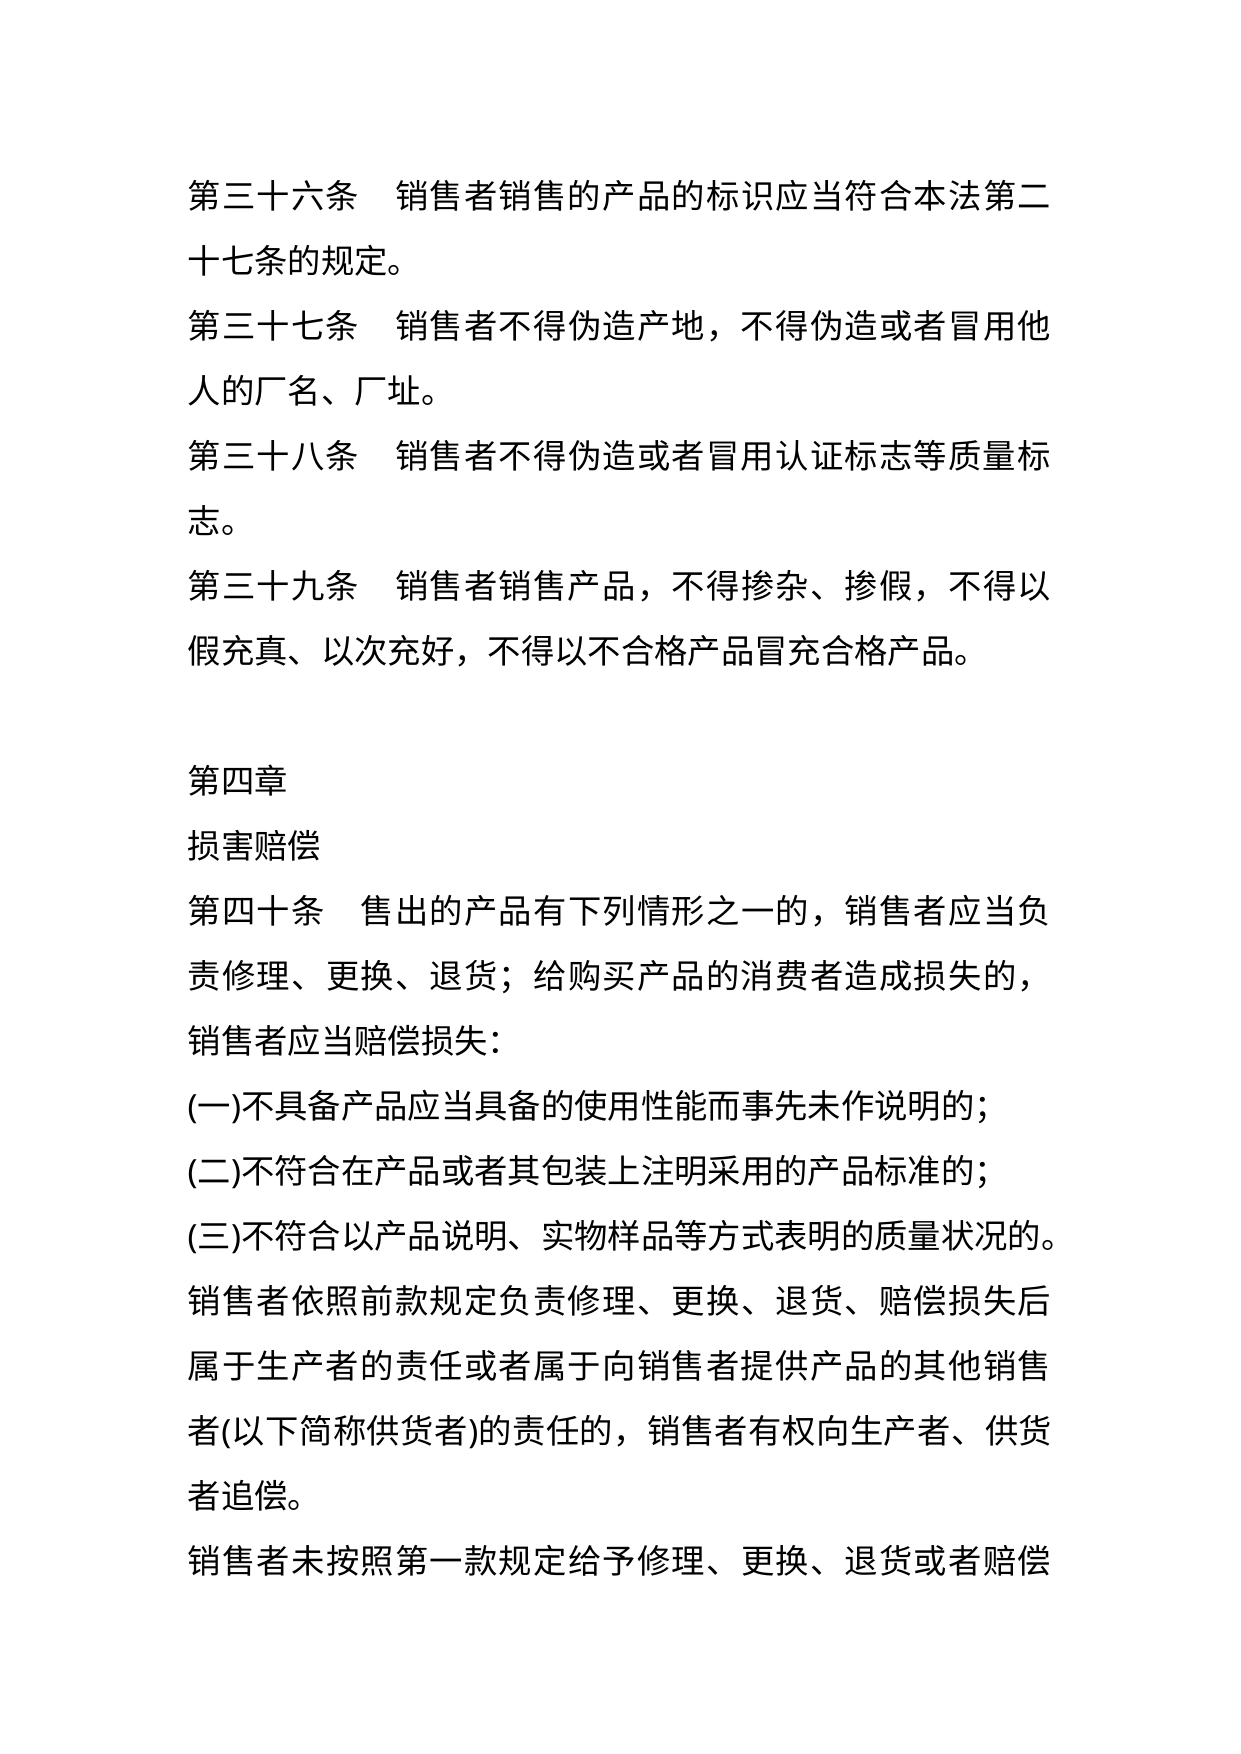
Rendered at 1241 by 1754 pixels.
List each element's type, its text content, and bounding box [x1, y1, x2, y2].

text 第三十九条 销售者销售产品，不得掺杂、掺假，不得以假充真、以次充好，不得以不合格产品冒充合格产品。 [187, 552, 1053, 682]
text 第三十八条 销售者不得伪造或者冒用认证标志等质量标志。 [187, 422, 1053, 552]
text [187, 1527, 1053, 1592]
text 第三十六条 销售者销售的产品的标识应当符合本法第二十七条的规定。 [187, 162, 1053, 292]
text 损害赔偿 [187, 812, 1053, 877]
text 销售者依照前款规定负责修理、更换、退货、赔偿损失后，属于生产者的责任或者属于向销售者提供产品的其他销售者(以下简称供货者)的责任的，销售者有权向生产者、供货者追偿。 [187, 1267, 1053, 1527]
text 第三十七条 销售者不得伪造产地，不得伪造或者冒用他人的厂名、厂址。 [187, 292, 1053, 422]
text (一)不具备产品应当具备的使用性能而事先未作说明的； [187, 1072, 1053, 1137]
text 第四章 [187, 747, 1053, 812]
text (三)不符合以产品说明、实物样品等方式表明的质量状况的。 [187, 1202, 1053, 1267]
text 第四十条 售出的产品有下列情形之一的，销售者应当负责修理、更换、退货；给购买产品的消费者造成损失的，销售者应当赔偿损失： [187, 877, 1053, 1072]
text (二)不符合在产品或者其包装上注明采用的产品标准的； [187, 1137, 1053, 1202]
